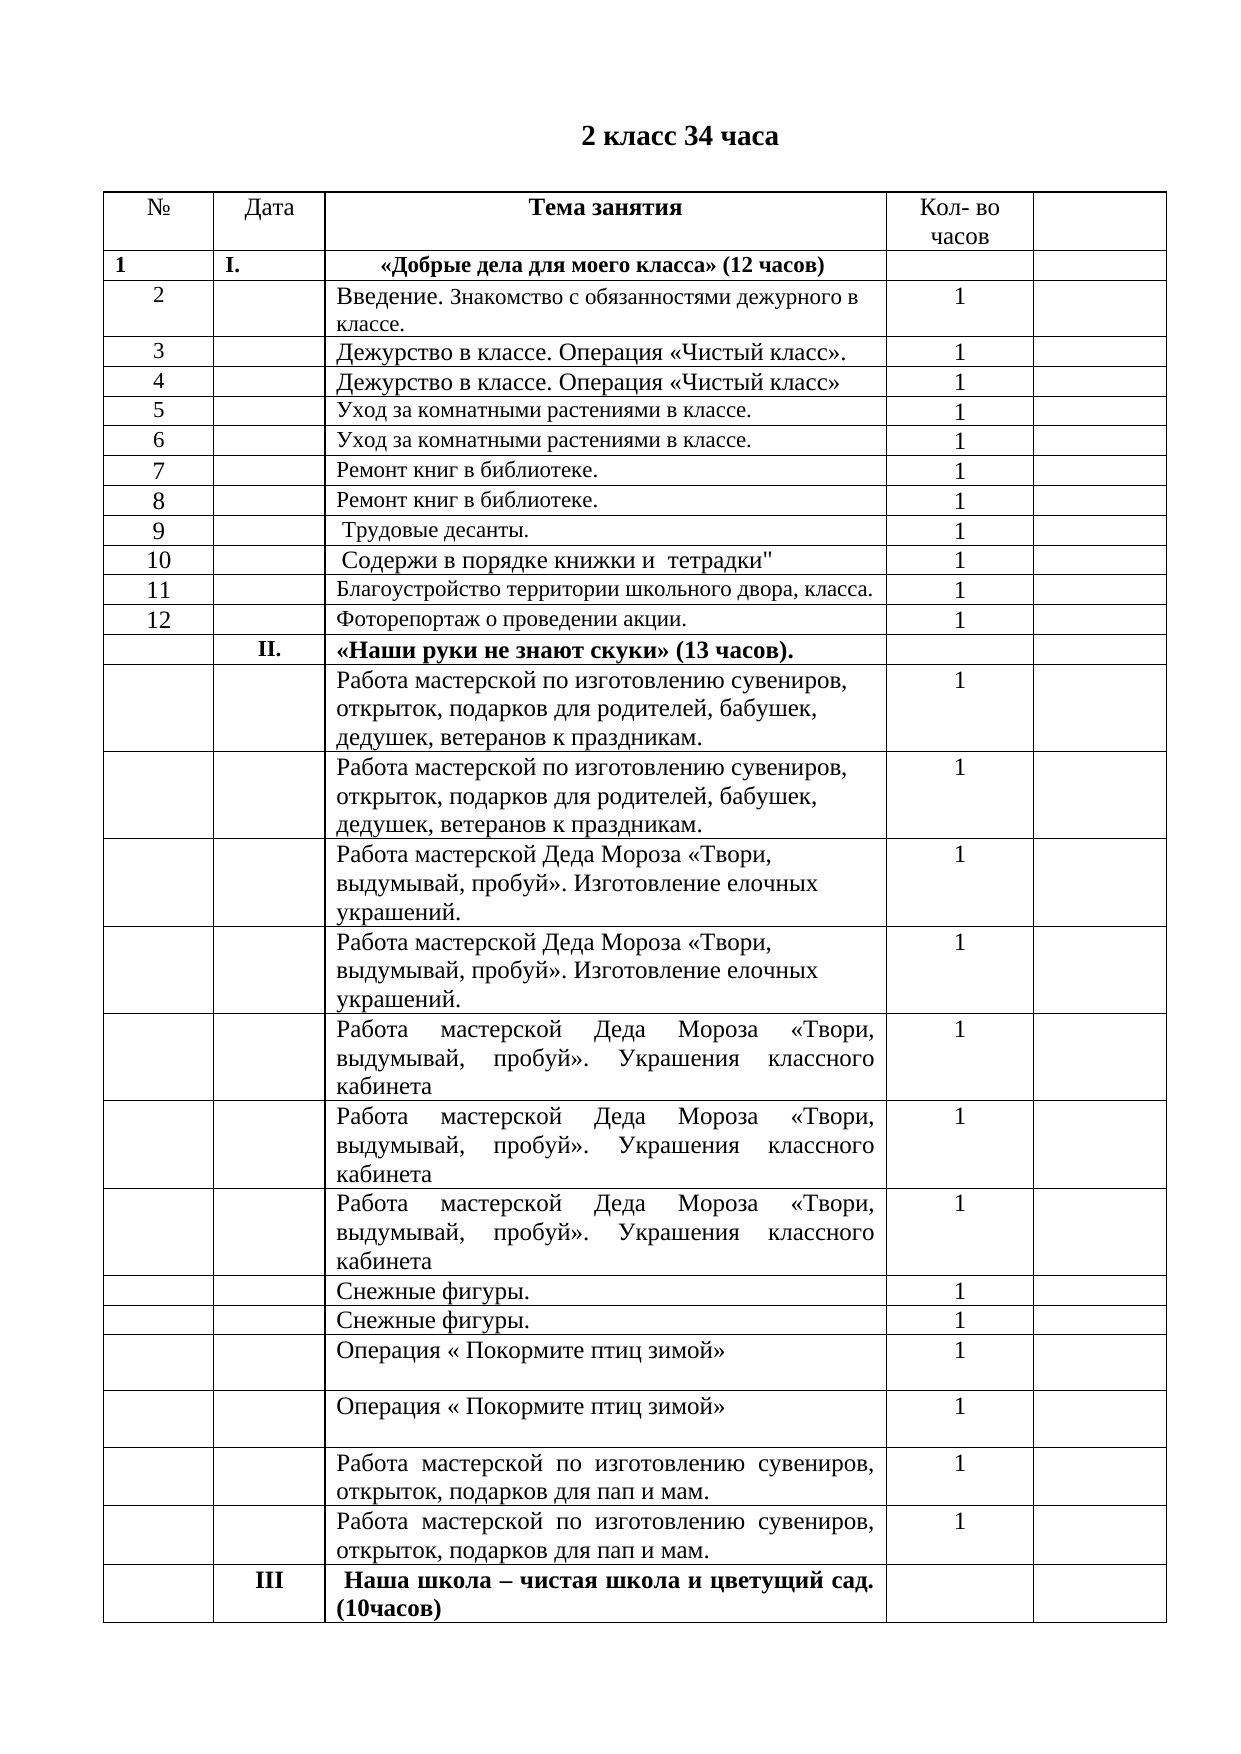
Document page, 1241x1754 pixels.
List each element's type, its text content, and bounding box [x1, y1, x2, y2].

table_cell [887, 251, 1033, 280]
table_cell [214, 1448, 324, 1505]
table_cell [1034, 251, 1166, 280]
table_cell [214, 337, 324, 366]
table_cell [1034, 1101, 1166, 1187]
table_cell [1034, 1448, 1166, 1505]
table_cell 6 [104, 426, 213, 455]
table_cell [214, 665, 324, 751]
table_cell Работа мастерской по изготовлению сувениров, открыток, подарков для родителей, бабушек, дедушек, ветеранов к праздникам. [326, 665, 886, 751]
table_cell 1 [887, 1391, 1033, 1447]
table_cell Благоустройство территории школьного двора, класса. [326, 575, 886, 604]
table_header Кол- во часов [887, 193, 1033, 250]
table_cell 3 [104, 337, 213, 366]
table_cell 4 [104, 367, 213, 396]
table_cell Работа мастерской по изготовлению сувениров, открыток, подарков для пап и мам. [326, 1448, 886, 1505]
table_header № [104, 193, 213, 250]
table_cell 1 [887, 752, 1033, 838]
table_cell 9 [104, 516, 213, 544]
table_cell 1 [887, 546, 1033, 574]
table_cell 11 [104, 575, 213, 604]
table_cell Операция « Покормите птиц зимой» [326, 1335, 886, 1390]
table_cell [1034, 839, 1166, 926]
table_cell Работа мастерской Деда Мороза «Твори, выдумывай, пробуй». Изготовление елочных украшений. [326, 839, 886, 926]
table_cell [1034, 635, 1166, 664]
table_cell [214, 486, 324, 515]
table_cell Работа мастерской по изготовлению сувениров, открыток, подарков для родителей, бабушек, дедушек, ветеранов к праздникам. [326, 752, 886, 838]
table_cell [1034, 367, 1166, 396]
table_cell Ремонт книг в библиотеке. [326, 486, 886, 515]
table_cell [104, 1014, 213, 1100]
table_cell [104, 665, 213, 751]
table_cell [104, 1335, 213, 1390]
table_cell III [214, 1565, 324, 1622]
table_cell [1034, 927, 1166, 1013]
table_cell Работа мастерской по изготовлению сувениров, открыток, подарков для пап и мам. [326, 1506, 886, 1564]
table_cell [214, 456, 324, 485]
table_cell 1 [887, 839, 1033, 926]
table_cell 1 [887, 1306, 1033, 1334]
table_cell «Наши руки не знают скуки» (13 часов). [326, 635, 886, 664]
table_cell [214, 1189, 324, 1275]
table_cell [887, 635, 1033, 664]
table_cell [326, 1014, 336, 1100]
table_cell [214, 281, 324, 336]
table_cell [1034, 1014, 1166, 1100]
table_header [1034, 193, 1166, 250]
table_cell [104, 1565, 213, 1622]
table_cell Операция « Покормите птиц зимой» [326, 1391, 886, 1447]
table_cell [104, 1101, 213, 1187]
table_cell 1 [887, 1276, 1033, 1304]
table_cell [214, 1335, 324, 1390]
table_cell 1 [887, 665, 1033, 751]
table_cell [1034, 1335, 1166, 1390]
table_cell 1 [887, 456, 1033, 485]
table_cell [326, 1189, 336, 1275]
table_cell 1 [887, 927, 1033, 1013]
table_cell [214, 1391, 324, 1447]
table_cell [214, 575, 324, 604]
table_cell [214, 1101, 324, 1187]
table_cell Фоторепортаж о проведении акции. [326, 605, 886, 634]
table_cell [1034, 281, 1166, 336]
table_cell [1034, 1506, 1166, 1564]
table_cell 1 [887, 281, 1033, 336]
table_cell 1 [887, 426, 1033, 455]
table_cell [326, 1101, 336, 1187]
table_cell 1 [887, 486, 1033, 515]
table_cell [1034, 665, 1166, 751]
text 2 класс 34 часа [177, 118, 1152, 152]
table_cell Введение. Знакомство с обязанностями дежурного в классе. [326, 281, 886, 336]
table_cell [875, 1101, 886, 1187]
table_cell 1 [887, 516, 1033, 544]
table_cell 2 [104, 281, 213, 336]
table_cell 1 [887, 1014, 1033, 1100]
table_cell [1034, 605, 1166, 634]
table_cell 1 [887, 1506, 1033, 1564]
table_cell [1034, 516, 1166, 544]
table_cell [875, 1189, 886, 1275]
table_cell [1034, 1391, 1166, 1447]
table_cell Ремонт книг в библиотеке. [326, 456, 886, 485]
table_cell [887, 1565, 1033, 1622]
table_cell [214, 426, 324, 455]
table_cell [214, 1506, 324, 1564]
table_header Дата [214, 193, 324, 250]
table_cell [214, 605, 324, 634]
table_cell 1 [887, 1448, 1033, 1505]
table_cell [104, 1391, 213, 1447]
table_cell [214, 752, 324, 838]
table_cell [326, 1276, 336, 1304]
table_cell [214, 927, 324, 1013]
table_cell [104, 927, 213, 1013]
table_cell 7 [104, 456, 213, 485]
table_cell 1 [887, 367, 1033, 396]
table_cell Содержи в порядке книжки и тетрадки" [326, 546, 886, 574]
table_cell I. [214, 251, 324, 280]
table_cell 1 [887, 1189, 1033, 1275]
table_cell [1034, 1565, 1166, 1622]
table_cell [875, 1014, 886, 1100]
table_cell [1034, 752, 1166, 838]
table_cell [214, 1306, 324, 1334]
table_cell 1 [887, 575, 1033, 604]
table_cell [104, 1448, 213, 1505]
table_cell [214, 839, 324, 926]
table_cell Работа мастерской Деда Мороза «Твори, выдумывай, пробуй». Изготовление елочных украшений. [326, 927, 886, 1013]
table_cell [104, 1189, 213, 1275]
table_cell 1 [887, 1101, 1033, 1187]
table_cell Уход за комнатными растениями в классе. [326, 426, 886, 455]
table_cell [1034, 456, 1166, 485]
table_cell Трудовые десанты. [326, 516, 886, 544]
table_cell [1034, 575, 1166, 604]
table_cell [1034, 426, 1166, 455]
table_cell [214, 367, 324, 396]
table_cell [214, 516, 324, 544]
table_cell Наша школа – чистая школа и цветущий сад. (10часов) [326, 1565, 886, 1622]
table_cell Уход за комнатными растениями в классе. [326, 397, 886, 425]
table_cell [1034, 1306, 1166, 1334]
table_cell [1034, 546, 1166, 574]
table_cell [214, 1014, 324, 1100]
table_cell [104, 635, 213, 664]
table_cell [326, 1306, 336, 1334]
table_cell [104, 1506, 213, 1564]
table_cell 8 [104, 486, 213, 515]
table_cell Дежурство в классе. Операция «Чистый класс» [326, 367, 886, 396]
table_cell [104, 1306, 213, 1334]
table_cell [214, 1276, 324, 1304]
table_cell II. [214, 635, 324, 664]
table_cell 1 [887, 397, 1033, 425]
table_cell 1 [887, 605, 1033, 634]
table_cell [104, 1276, 213, 1304]
table_cell [1034, 486, 1166, 515]
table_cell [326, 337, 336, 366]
table_cell [104, 839, 213, 926]
table_cell 12 [104, 605, 213, 634]
table_cell 1 [887, 1335, 1033, 1390]
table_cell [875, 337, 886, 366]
table_header Тема занятия [326, 193, 886, 250]
table_cell 1 [104, 251, 213, 280]
table_cell [1034, 397, 1166, 425]
table_cell [1034, 337, 1166, 366]
table_cell [214, 397, 324, 425]
table_cell «Добрые дела для моего класса» (12 часов) [326, 251, 886, 280]
table_cell [1034, 1189, 1166, 1275]
table_cell 5 [104, 397, 213, 425]
table_cell 1 [887, 337, 1033, 366]
table_cell [214, 546, 324, 574]
table_cell 10 [104, 546, 213, 574]
table_cell [104, 752, 213, 838]
table_cell [1034, 1276, 1166, 1304]
